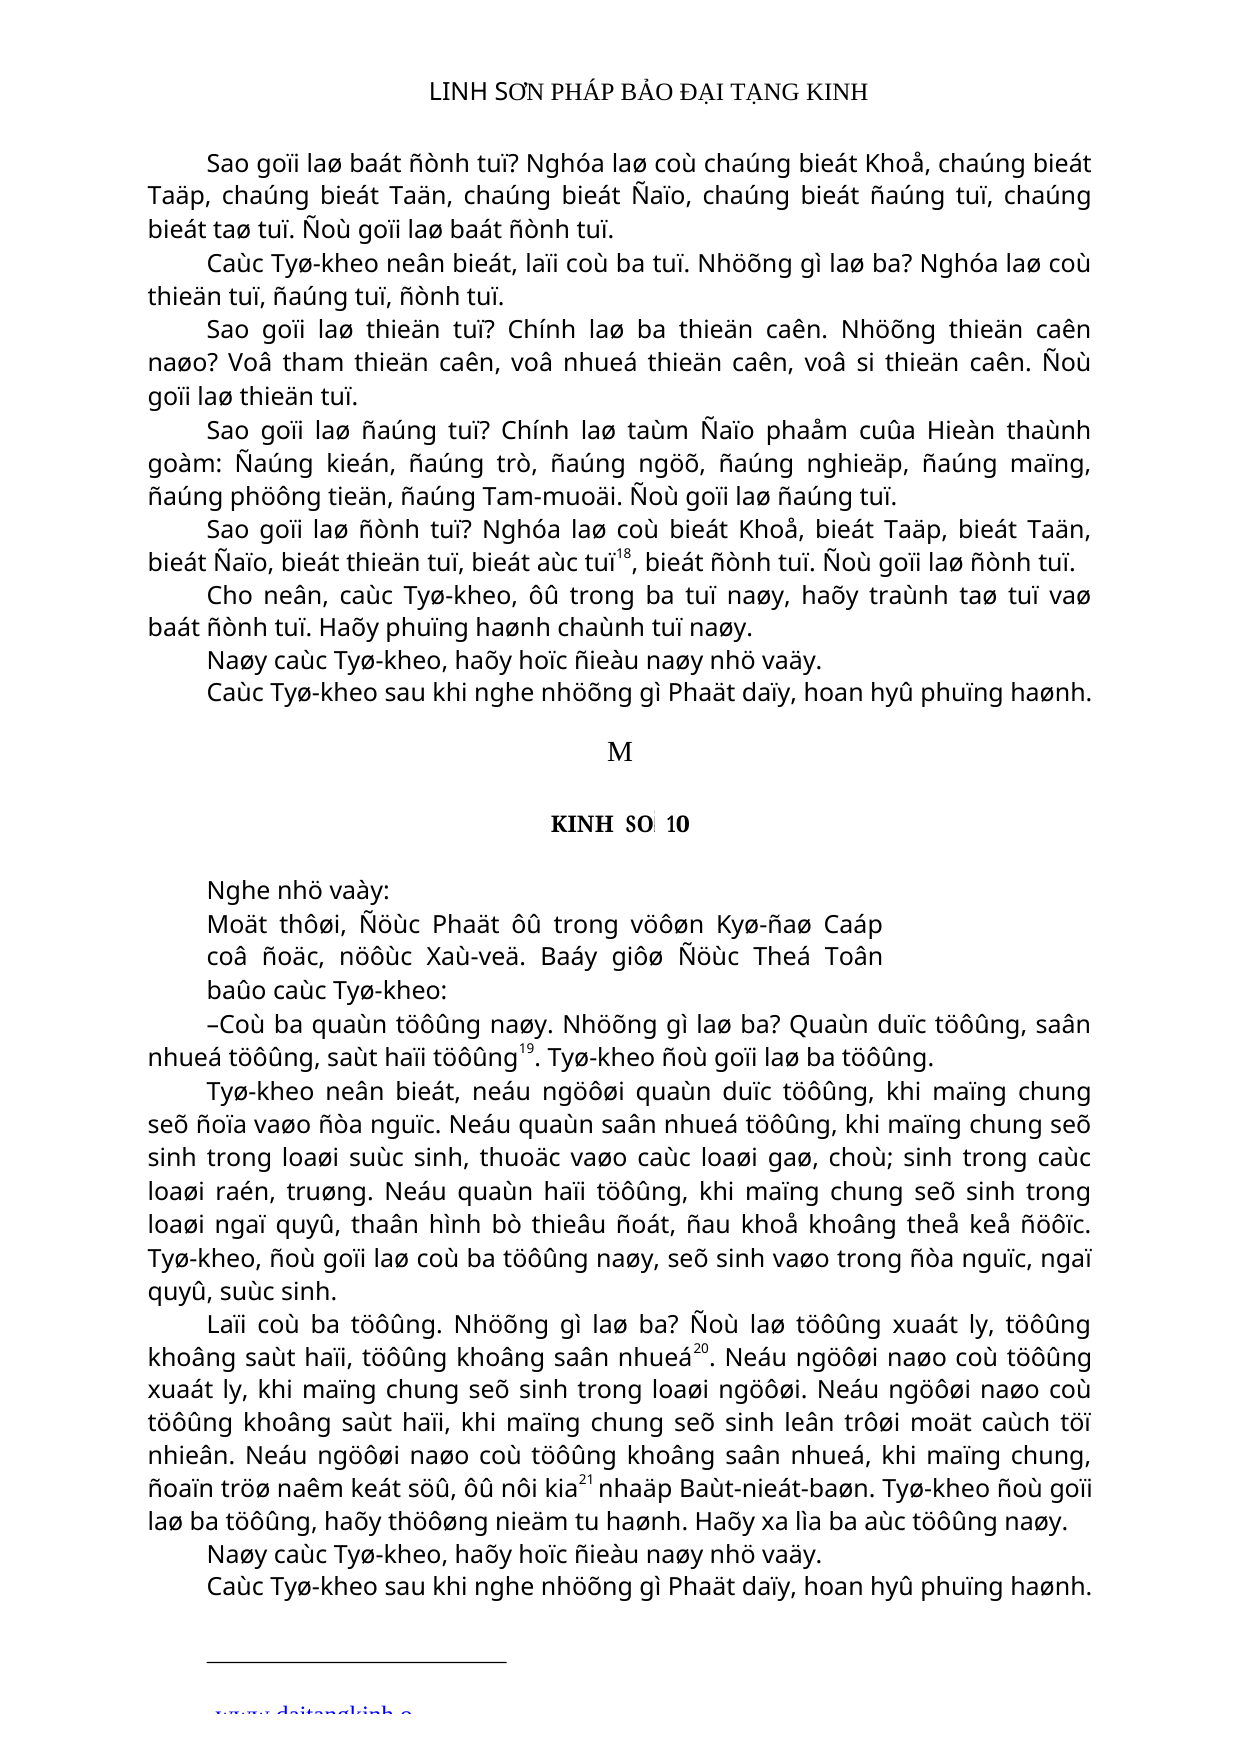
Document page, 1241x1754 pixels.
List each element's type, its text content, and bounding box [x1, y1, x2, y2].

text Moät thôøi, Ñöùc Phaät ôû trong vöôøn Kyø-ñaø Caáp coâ ñoäc, nöôùc Xaù-veä. Baáy giôø Ñöùc Theá Toân baûo caùc Tyø-kheo: [206, 906, 884, 1007]
text Naøy caùc Tyø-kheo, haõy hoïc ñieàu naøy nhö vaäy. [206, 1537, 1115, 1569]
text Laïi coù ba töôûng. Nhöõng gì laø ba? Ñoù laø töôûng xuaát ly, töôûng khoâng saùt haïi, töôûng khoâng saân nhueá20. Neáu ngöôøi naøo coù töôûng xuaát ly, khi maïng chung seõ sinh trong loaøi ngöôøi. Neáu ngöôøi naøo coù töôûng khoâng saùt haïi, khi maïng chung seõ sinh leân trôøi moät caùch töï nhieân. Neáu ngöôøi naøo coù töôûng khoâng saân nhueá, khi maïng chung, ñoaïn tröø naêm keát söû, ôû nôi kia21 nhaäp Baùt-nieát-baøn. Tyø-kheo ñoù goïi laø ba töôûng, haõy thöôøng nieäm tu haønh. Haõy xa lìa ba aùc töôûng naøy. [147, 1308, 1093, 1537]
text Caùc Tyø-kheo neân bieát, laïi coù ba tuï. Nhöõng gì laø ba? Nghóa laø coù thieän tuï, ñaúng tuï, ñònh tuï. [147, 246, 1093, 312]
text Sao goïi laø ñaúng tuï? Chính laø taùm Ñaïo phaåm cuûa Hieàn thaùnh goàm: Ñaúng kieán, ñaúng trò, ñaúng ngöõ, ñaúng nghieäp, ñaúng maïng, ñaúng phöông tieän, ñaúng Tam-muoäi. Ñoù goïi laø ñaúng tuï. [147, 412, 1093, 513]
text Sao goïi laø baát ñònh tuï? Nghóa laø coù chaúng bieát Khoå, chaúng bieát Taäp, chaúng bieát Taän, chaúng bieát Ñaïo, chaúng bieát ñaúng tuï, chaúng bieát taø tuï. Ñoù goïi laø baát ñònh tuï. [147, 145, 1093, 246]
text Caùc Tyø-kheo sau khi nghe nhöõng gì Phaät daïy, hoan hyû phuïng haønh. [206, 676, 1115, 708]
text KINH SOÁ 10 [549, 807, 691, 839]
text Nghe nhö vaày: [206, 874, 1115, 906]
text –Coù ba quaùn töôûng naøy. Nhöõng gì laø ba? Quaùn duïc töôûng, saân nhueá töôûng, saùt haïi töôûng19. Tyø-kheo ñoù goïi laø ba töôûng. [147, 1007, 1093, 1074]
text Caùc Tyø-kheo sau khi nghe nhöõng gì Phaät daïy, hoan hyû phuïng haønh. [206, 1569, 1115, 1602]
text Sao goïi laø thieän tuï? Chính laø ba thieän caên. Nhöõng thieän caên naøo? Voâ tham thieän caên, voâ nhueá thieän caên, voâ si thieän caên. Ñoù goïi laø thieän tuï. [147, 312, 1093, 412]
text Naøy caùc Tyø-kheo, haõy hoïc ñieàu naøy nhö vaäy. [206, 644, 1115, 676]
text Cho neân, caùc Tyø-kheo, ôû trong ba tuï naøy, haõy traùnh taø tuï vaø baát ñònh tuï. Haõy phuïng haønh chaùnh tuï naøy. [147, 578, 1093, 644]
text Sao goïi laø ñònh tuï? Nghóa laø coù bieát Khoå, bieát Taäp, bieát Taän, bieát Ñaïo, bieát thieän tuï, bieát aùc tuï18, bieát ñònh tuï. Ñoù goïi laø ñònh tuï. [147, 513, 1092, 578]
subtitle M [135, 734, 1104, 768]
text Tyø-kheo neân bieát, neáu ngöôøi quaùn duïc töôûng, khi maïng chung seõ ñoïa vaøo ñòa nguïc. Neáu quaùn saân nhueá töôûng, khi maïng chung seõ sinh trong loaøi suùc sinh, thuoäc vaøo caùc loaøi gaø, choù; sinh trong caùc loaøi raén, truøng. Neáu quaùn haïi töôûng, khi maïng chung seõ sinh trong loaøi ngaï quyû, thaân hình bò thieâu ñoát, ñau khoå khoâng theå keå ñöôïc. Tyø-kheo, ñoù goïi laø coù ba töôûng naøy, seõ sinh vaøo trong ñòa nguïc, ngaï quyû, suùc sinh. [147, 1074, 1093, 1308]
